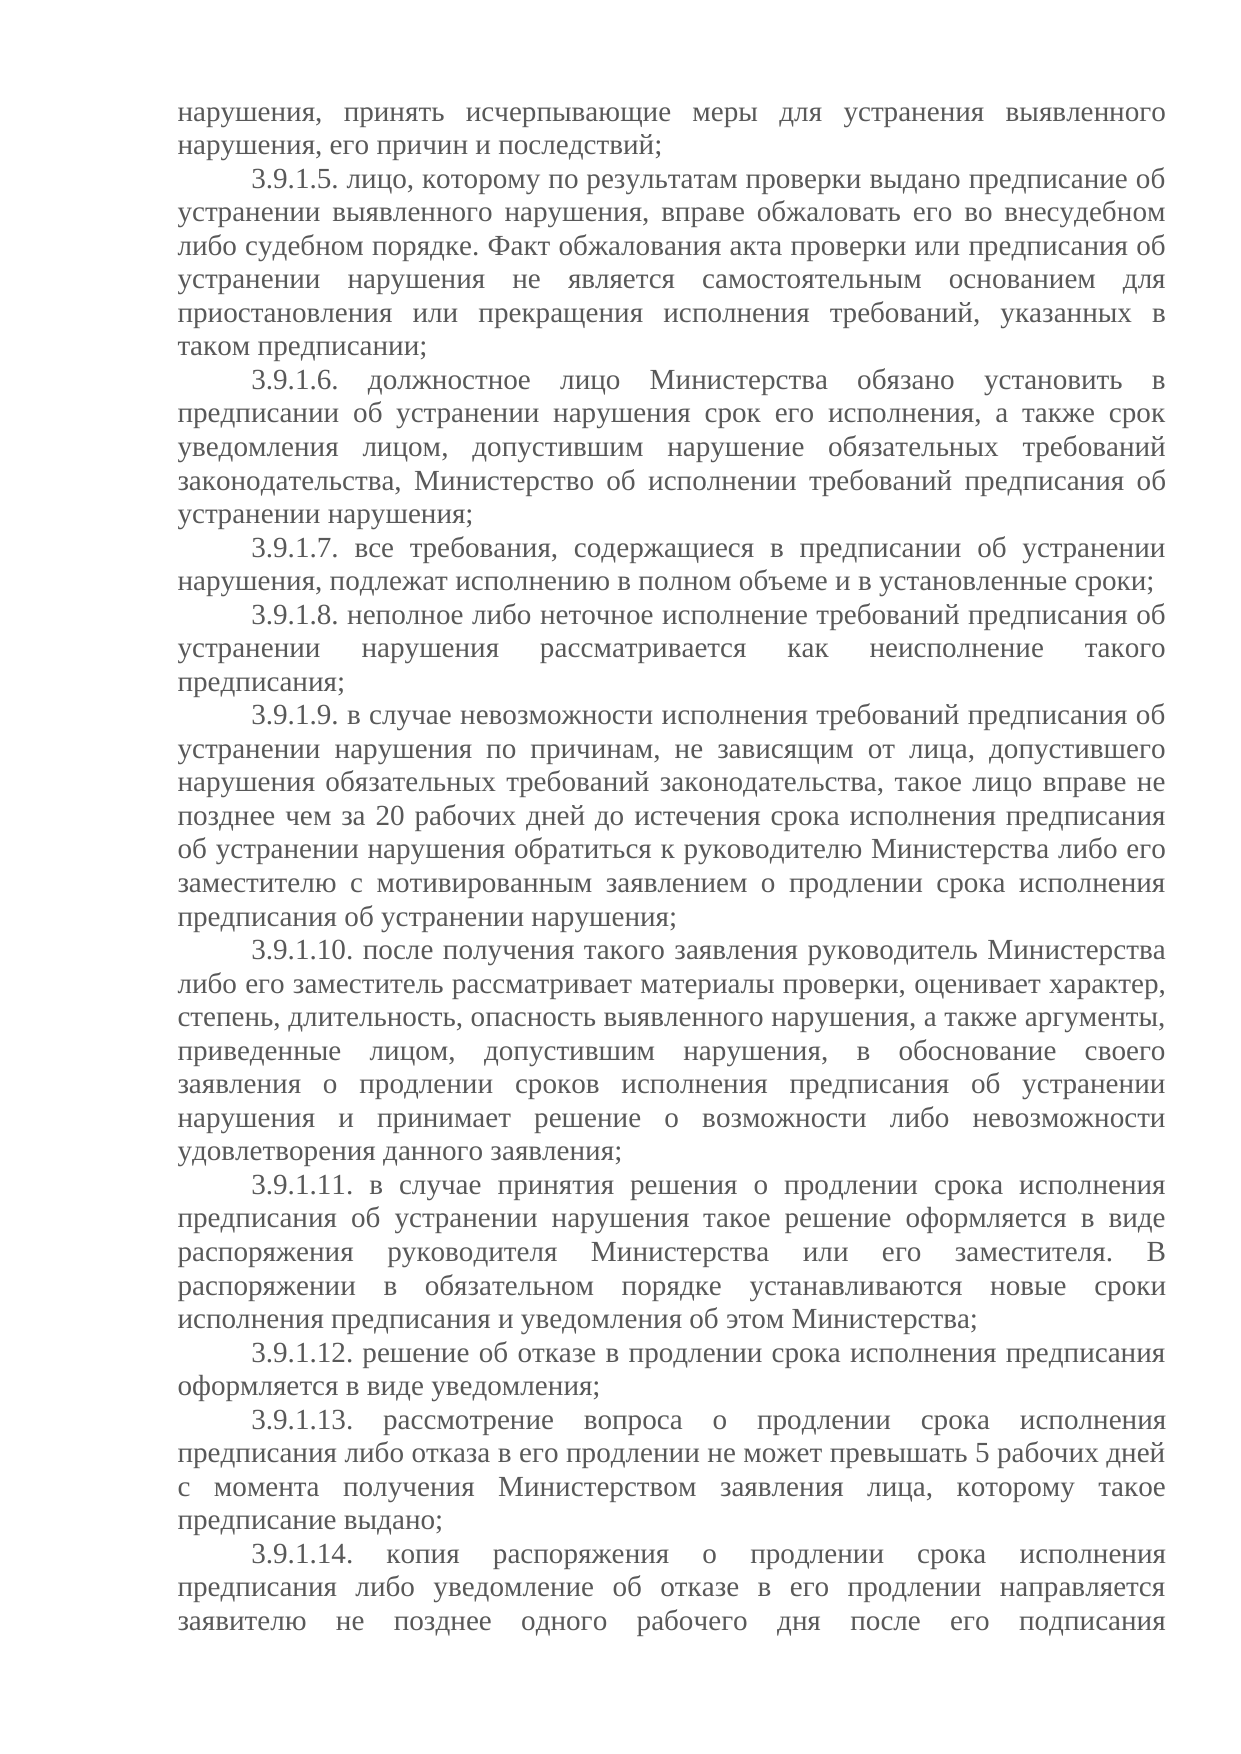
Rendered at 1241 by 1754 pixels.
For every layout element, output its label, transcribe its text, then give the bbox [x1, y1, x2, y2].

text 3.9.1.8. неполное либо неточное исполнение требований предписания об устранении нарушения рассматривается как неисполнение такого предписания; [177, 597, 1167, 697]
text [177, 94, 1167, 161]
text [177, 1536, 1167, 1637]
text 3.9.1.9. в случае невозможности исполнения требований предписания об устранении нарушения по причинам, не зависящим от лица, допустившего нарушения обязательных требований законодательства, такое лицо вправе не позднее чем за 20 рабочих дней до истечения срока исполнения предписания об устранении нарушения обратиться к руководителю Министерства либо его заместителю с мотивированным заявлением о продлении срока исполнения предписания об устранении нарушения; [177, 697, 1167, 932]
text 3.9.1.6. должностное лицо Министерства обязано установить в предписании об устранении нарушения срок его исполнения, а также срок уведомления лицом, допустившим нарушение обязательных требований законодательства, Министерство об исполнении требований предписания об устранении нарушения; [177, 362, 1167, 530]
text 3.9.1.7. все требования, содержащиеся в предписании об устранении нарушения, подлежат исполнению в полном объеме и в установленные сроки; [177, 530, 1167, 597]
text 3.9.1.11. в случае принятия решения о продлении срока исполнения предписания об устранении нарушения такое решение оформляется в виде распоряжения руководителя Министерства или его заместителя. В распоряжении в обязательном порядке устанавливаются новые сроки исполнения предписания и уведомления об этом Министерства; [177, 1167, 1167, 1335]
text 3.9.1.10. после получения такого заявления руководитель Министерства либо его заместитель рассматривает материалы проверки, оценивает характер, степень, длительность, опасность выявленного нарушения, а также аргументы, приведенные лицом, допустившим нарушения, в обоснование своего заявления о продлении сроков исполнения предписания об устранении нарушения и принимает решение о возможности либо невозможности удовлетворения данного заявления; [177, 932, 1167, 1167]
text 3.9.1.13. рассмотрение вопроса о продлении срока исполнения предписания либо отказа в его продлении не может превышать 5 рабочих дней с момента получения Министерством заявления лица, которому такое предписание выдано; [177, 1402, 1167, 1536]
text 3.9.1.12. решение об отказе в продлении срока исполнения предписания оформляется в виде уведомления; [177, 1335, 1167, 1402]
text 3.9.1.5. лицо, которому по результатам проверки выдано предписание об устранении выявленного нарушения, вправе обжаловать его во внесудебном либо судебном порядке. Факт обжалования акта проверки или предписания об устранении нарушения не является самостоятельным основанием для приостановления или прекращения исполнения требований, указанных в таком предписании; [177, 161, 1167, 362]
